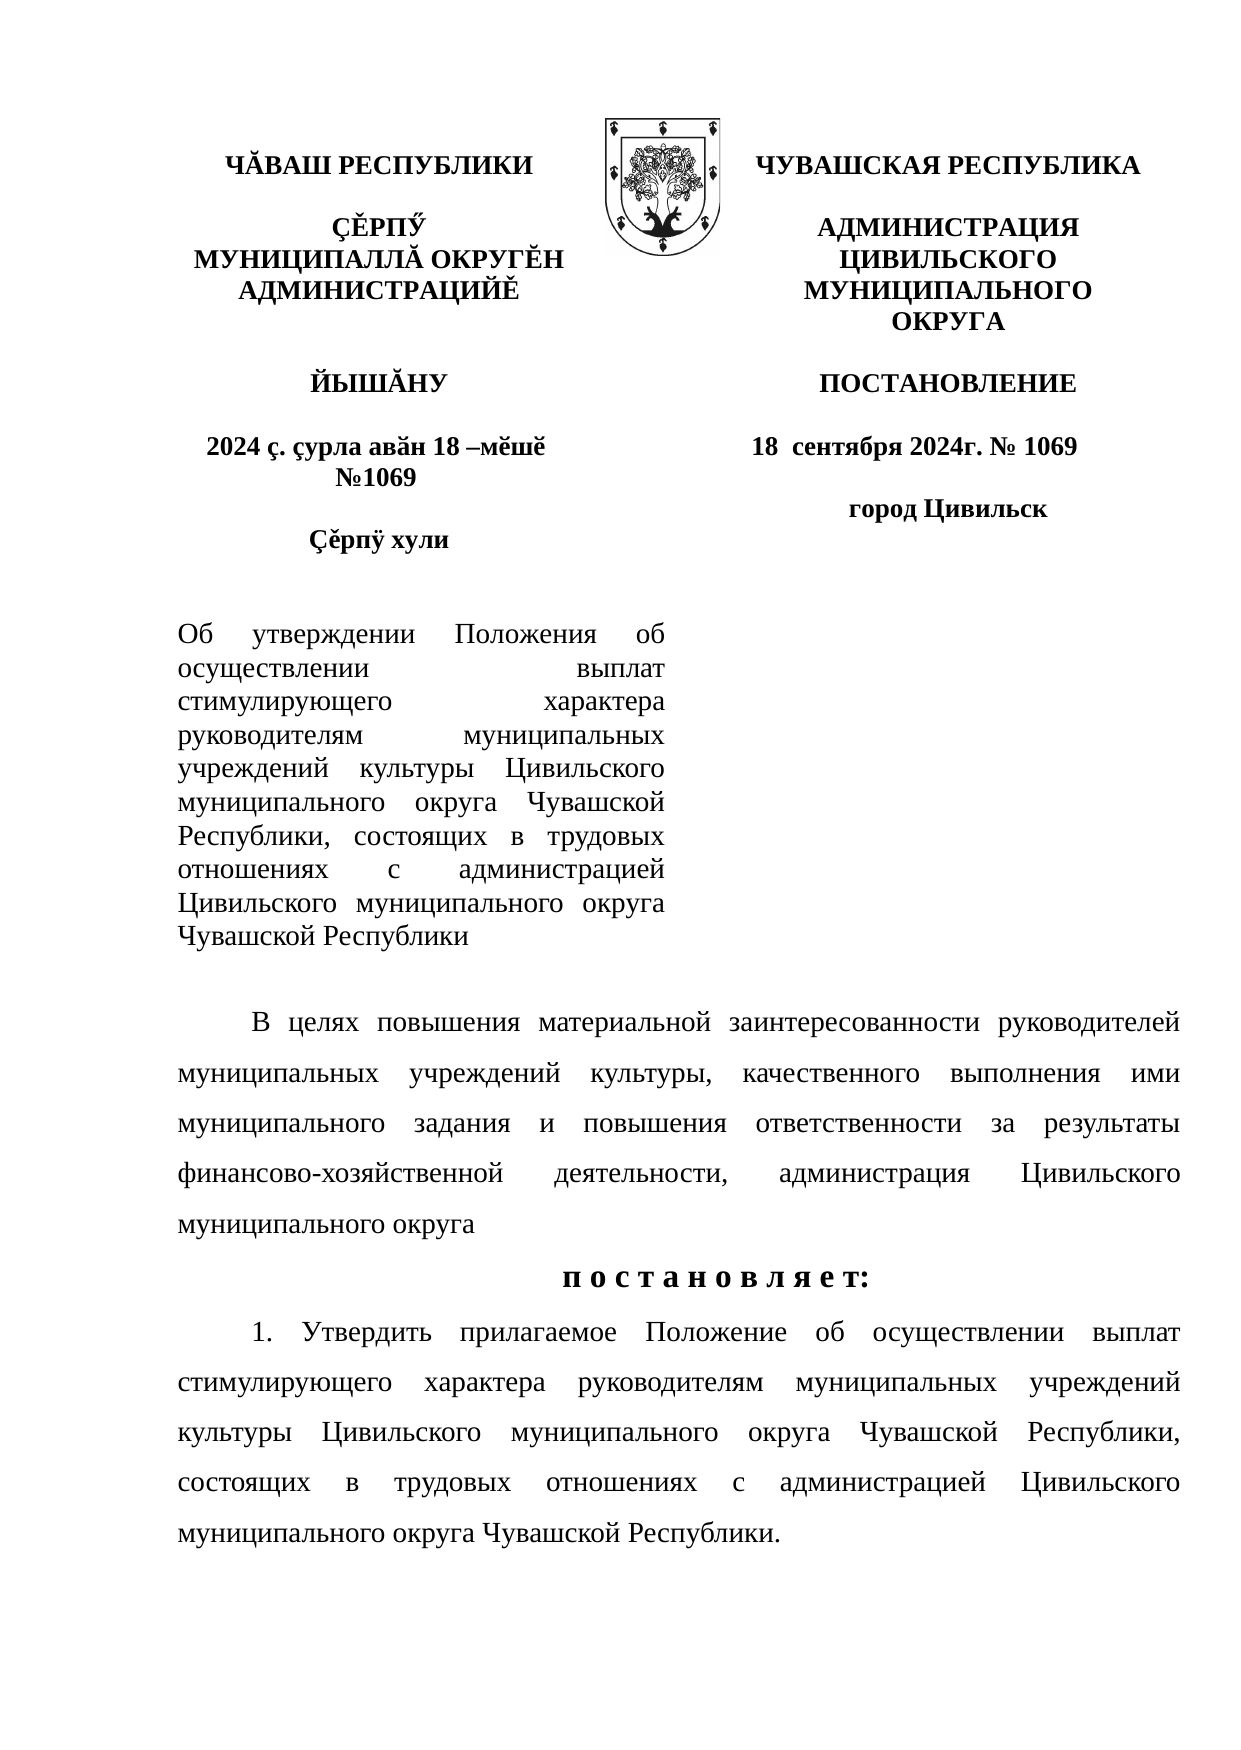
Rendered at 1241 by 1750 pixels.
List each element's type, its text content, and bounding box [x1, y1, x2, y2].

table_cell ÇĚРПӲ МУНИЦИПАЛЛĂ ОКРУГĔН АДМИНИСТРАЦИЙĚ ЙЫШĂНУ 2024 ç. çурла авӑн 18 –мӗшӗ №1069 Çěрпÿ хули [166, 212, 592, 585]
table_header ЧУВАШСКАЯ РЕСПУБЛИКА [733, 118, 1163, 212]
text Об утверждении Положения об осуществлении выплат стимулирующего характера руководителям муниципальных учреждений культуры Цивильского муниципального округа Чувашской Республики, состоящих в трудовых отношениях с администрацией Цивильского муниципального округа Чувашской Республики [177, 616, 665, 952]
picture [605, 118, 721, 256]
table_cell АДМИНИСТРАЦИЯ ЦИВИЛЬСКОГО МУНИЦИПАЛЬНОГО ОКРУГА ПОСТАНОВЛЕНИЕ 18 сентября 2024г. № 1069 город Цивильск [733, 212, 1163, 585]
text 1. Утвердить прилагаемое Положение об осуществлении выплат стимулирующего характера руководителям муниципальных учреждений культуры Цивильского муниципального округа Чувашской Республики, состоящих в трудовых отношениях с администрацией Цивильского муниципального округа Чувашской Республики. [177, 1314, 1181, 1548]
text В целях повышения материальной заинтересованности руководителей муниципальных учреждений культуры, качественного выполнения ими муниципального задания и повышения ответственности за результаты финансово-хозяйственной деятельности, администрация Цивильского муниципального округа [177, 1004, 1181, 1239]
table_header ЧĂВАШ РЕСПУБЛИКИ [166, 118, 592, 212]
text п о с т а н о в л я е т: [177, 1256, 1181, 1294]
table_header [592, 118, 733, 585]
